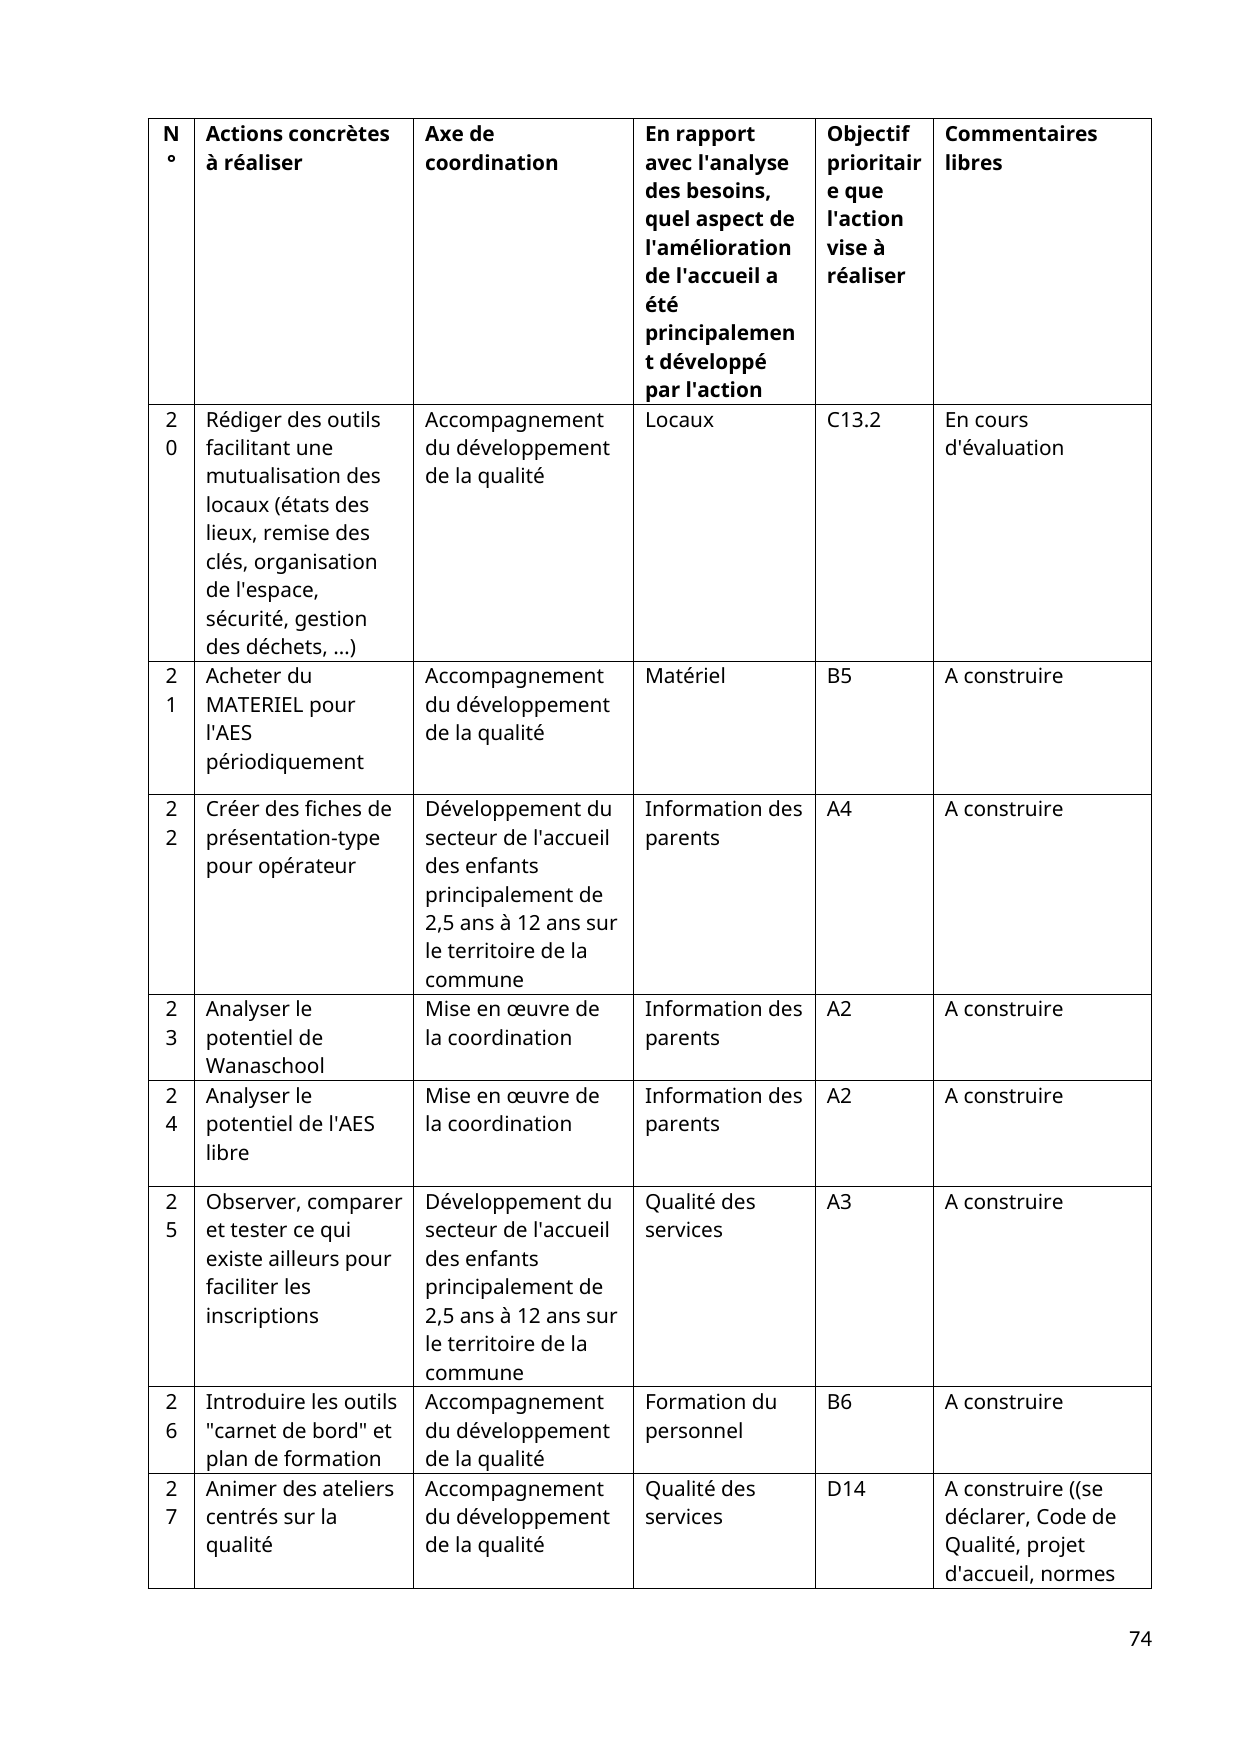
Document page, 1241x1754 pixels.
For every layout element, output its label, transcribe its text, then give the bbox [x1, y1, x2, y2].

table_cell C13.2 [816, 405, 933, 661]
table_header Commentaires libres [934, 119, 1151, 404]
table_cell A3 [816, 1187, 933, 1386]
table_cell Analyser le potentiel de Wanaschool [195, 995, 413, 1080]
table_cell 27 [149, 1474, 194, 1587]
table_cell A construire [934, 662, 1151, 793]
table_cell Rédiger des outils facilitant une mutualisation des locaux (états des lieux, remise des clés, organisation de l'espace, sécurité, gestion des déchets, …) [195, 405, 413, 661]
table_cell Accompagnement du développement de la qualité [414, 1387, 633, 1473]
table_cell A4 [816, 795, 933, 993]
table_cell Observer, comparer et tester ce qui existe ailleurs pour faciliter les inscriptions [195, 1187, 413, 1386]
table_cell En cours d'évaluation [934, 405, 1151, 661]
table_cell D14 [816, 1474, 933, 1587]
table_cell Analyser le potentiel de l'AES libre [195, 1081, 413, 1186]
table_cell A construire [934, 1081, 1151, 1186]
table_cell B6 [816, 1387, 933, 1473]
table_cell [195, 1474, 413, 1587]
table_cell 21 [149, 662, 194, 793]
table_cell Information des parents [634, 795, 815, 993]
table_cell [414, 1474, 633, 1587]
table_header Actions concrètes à réaliser [195, 119, 413, 404]
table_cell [634, 1474, 815, 1587]
table_cell Mise en œuvre de la coordination [414, 1081, 633, 1186]
table_cell 24 [149, 1081, 194, 1186]
table_cell 26 [149, 1387, 194, 1473]
table_cell Information des parents [634, 1081, 815, 1186]
table_cell Qualité des services [634, 1187, 815, 1386]
table_cell Créer des fiches de présentation-type pour opérateur [195, 795, 413, 993]
table_cell Information des parents [634, 995, 815, 1080]
table_cell Formation du personnel [634, 1387, 815, 1473]
table_header N° [149, 119, 194, 404]
table_cell 20 [149, 405, 194, 661]
table_cell A construire [934, 995, 1151, 1080]
table_header Axe de coordination [414, 119, 633, 404]
table_cell B5 [816, 662, 933, 793]
table_cell Mise en œuvre de la coordination [414, 995, 633, 1080]
table_cell 22 [149, 795, 194, 993]
table_cell A2 [816, 1081, 933, 1186]
table_cell Acheter du MATERIEL pour l'AES périodiquement [195, 662, 413, 793]
table_cell Matériel [634, 662, 815, 793]
table_cell Locaux [634, 405, 815, 661]
table_cell 23 [149, 995, 194, 1080]
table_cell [934, 1474, 1151, 1587]
table_header Objectif prioritaire que l'action vise à réaliser [816, 119, 933, 404]
table_cell A2 [816, 995, 933, 1080]
table_cell A construire [934, 1187, 1151, 1386]
table_cell Introduire les outils "carnet de bord" et plan de formation [195, 1387, 413, 1473]
table_cell Développement du secteur de l'accueil des enfants principalement de 2,5 ans à 12 ans sur le territoire de la commune [414, 795, 633, 993]
table_cell A construire [934, 1387, 1151, 1473]
table_cell 25 [149, 1187, 194, 1386]
table_cell Accompagnement du développement de la qualité [414, 662, 633, 793]
table_cell Accompagnement du développement de la qualité [414, 405, 633, 661]
table_cell A construire [934, 795, 1151, 993]
table_header En rapport avec l'analyse des besoins, quel aspect de l'amélioration de l'accueil a été principalement développé par l'action [634, 119, 815, 404]
table_cell Développement du secteur de l'accueil des enfants principalement de 2,5 ans à 12 ans sur le territoire de la commune [414, 1187, 633, 1386]
